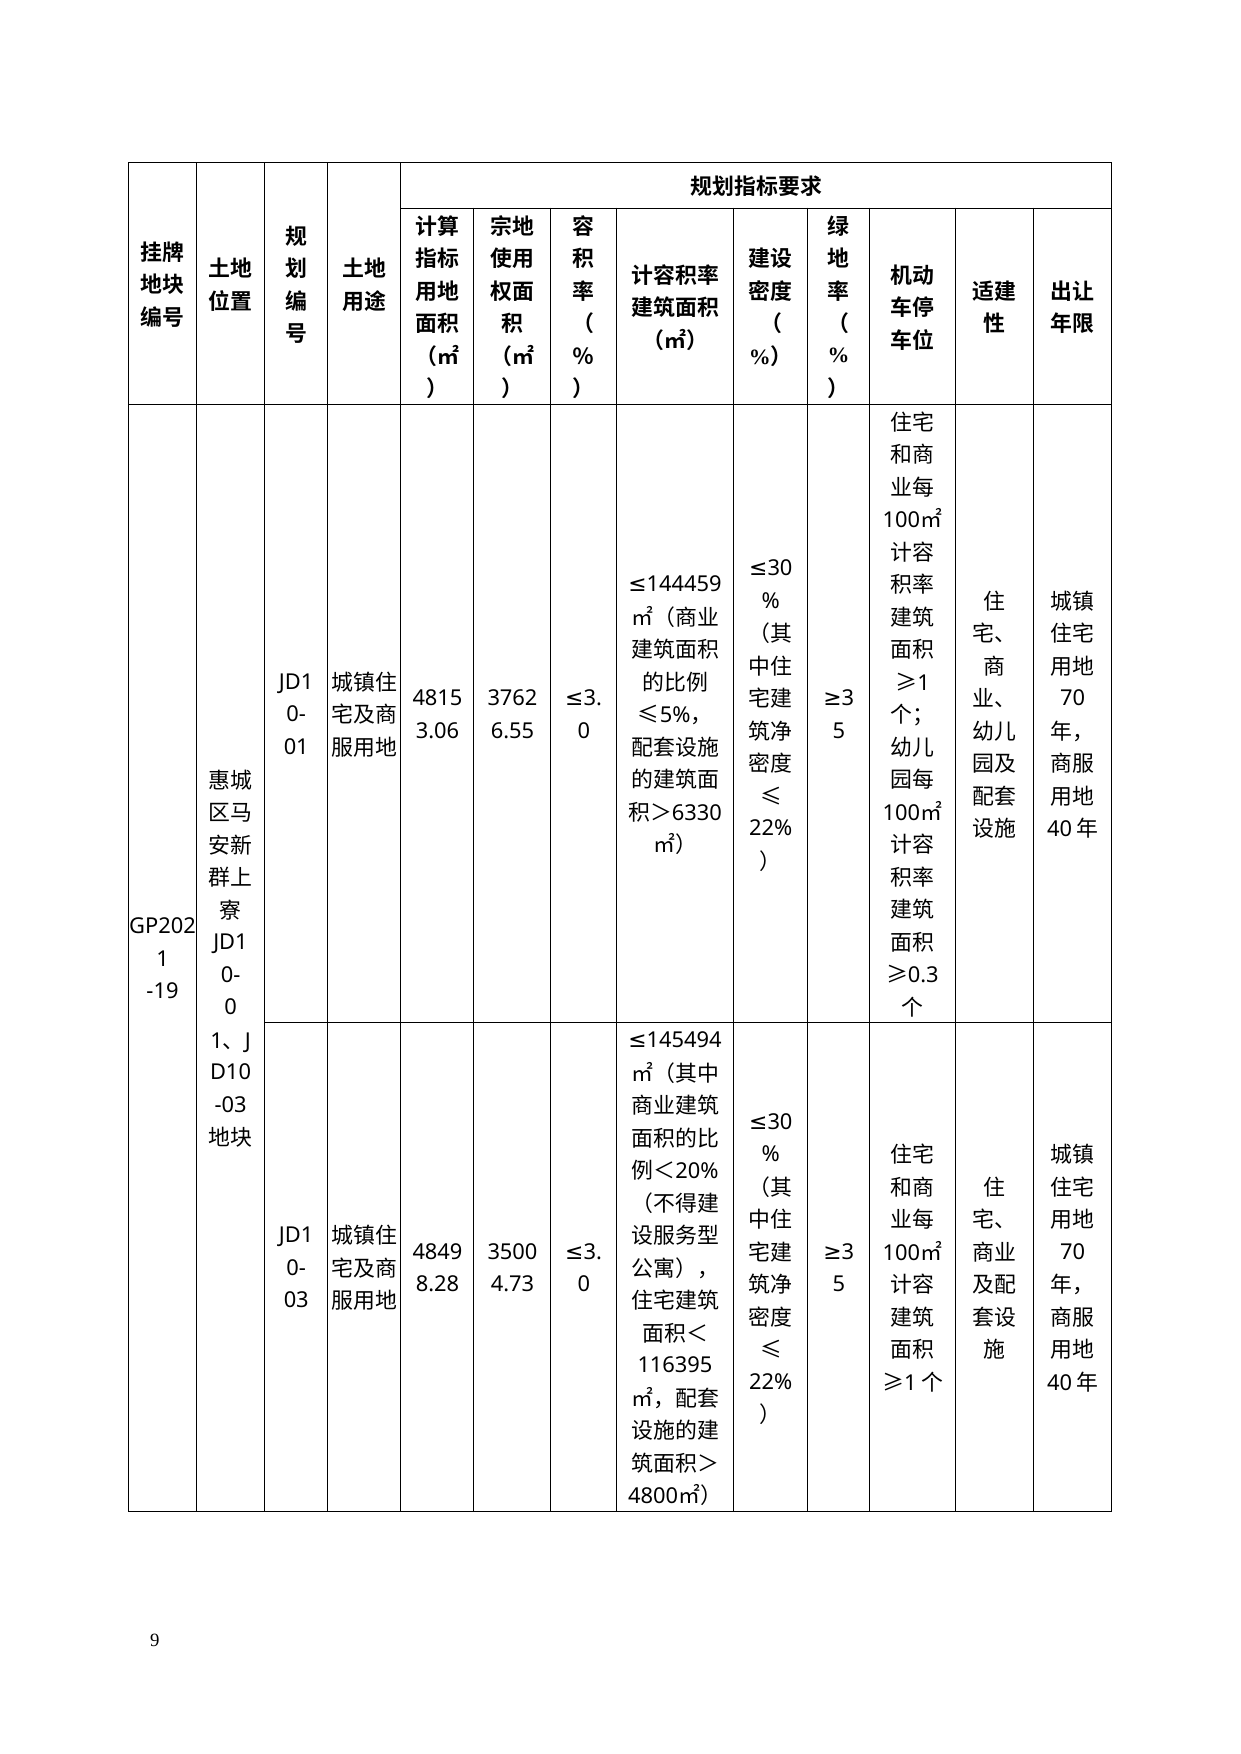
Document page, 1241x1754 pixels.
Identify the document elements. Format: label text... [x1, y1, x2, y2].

table_cell 37626.55 [474, 405, 550, 1022]
table_cell 住宅和商业每100㎡计容建筑面积≥1个 [870, 1023, 955, 1511]
table_cell 城镇住宅用地70年，商服用地40年 [1034, 405, 1111, 1022]
table_cell 住宅和商业每100㎡计容积率建筑面积≥1个；幼儿园每100㎡计容积率建筑面积≥0.3个 [870, 405, 955, 1022]
table_cell ≤3.0 [551, 405, 616, 1022]
table_cell 宗地使用权面积（㎡） [474, 209, 550, 403]
table_cell 惠城区马安新群上寮JD10-01、JD10-03地块 [197, 405, 264, 1511]
table_cell 机动车停车位 [870, 209, 955, 403]
table_cell ≤30%（其中住宅建筑净密度≤22%） [734, 405, 807, 1022]
table_cell 48498.28 [401, 1023, 473, 1511]
table_cell GP2021 -19 [129, 405, 196, 1511]
table_cell ≤144459㎡（商业建筑面积的比例≤5%，配套设施的建筑面积＞6330㎡） [617, 405, 733, 1022]
table_cell 城镇住宅及商服用地 [328, 405, 400, 1022]
table_cell 计容积率建筑面积（㎡） [617, 209, 733, 403]
table_cell 城镇住宅用地70年，商服用地40年 [1034, 1023, 1111, 1511]
table_cell ≤3.0 [551, 1023, 616, 1511]
table_cell ≤145494㎡（其中商业建筑面积的比例＜20%（不得建设服务型公寓），住宅建筑面积＜116395㎡，配套设施的建筑面积＞4800㎡） [617, 1023, 733, 1511]
table_cell 住宅、商业及配套设施 [956, 1023, 1033, 1511]
table_cell ≥35 [808, 1023, 869, 1511]
table_cell 城镇住宅及商服用地 [328, 1023, 400, 1511]
table_cell 住宅、商业、幼儿园及配套设施 [956, 405, 1033, 1022]
table_cell 建设密度（%） [734, 209, 807, 403]
table_cell 35004.73 [474, 1023, 550, 1511]
table_cell 绿地率（%） [808, 209, 869, 403]
table_cell 48153.06 [401, 405, 473, 1022]
table_header 挂牌地块编号 [129, 163, 196, 403]
table_header 规划编号 [265, 163, 327, 403]
table_cell JD10-01 [265, 405, 327, 1022]
table_header 土地 位置 [197, 163, 264, 403]
table_cell 出让年限 [1034, 209, 1111, 403]
table_cell JD10-03 [265, 1023, 327, 1511]
table_header 土地 用途 [328, 163, 400, 403]
table_cell ≥35 [808, 405, 869, 1022]
table_cell 计算指标用地面积（㎡） [401, 209, 473, 403]
table_cell ≤30%（其中住宅建筑净密度≤22%） [734, 1023, 807, 1511]
table_cell 适建性 [956, 209, 1033, 403]
table_cell 容积率（％） [551, 209, 616, 403]
table_header 规划指标要求 [401, 163, 1111, 207]
